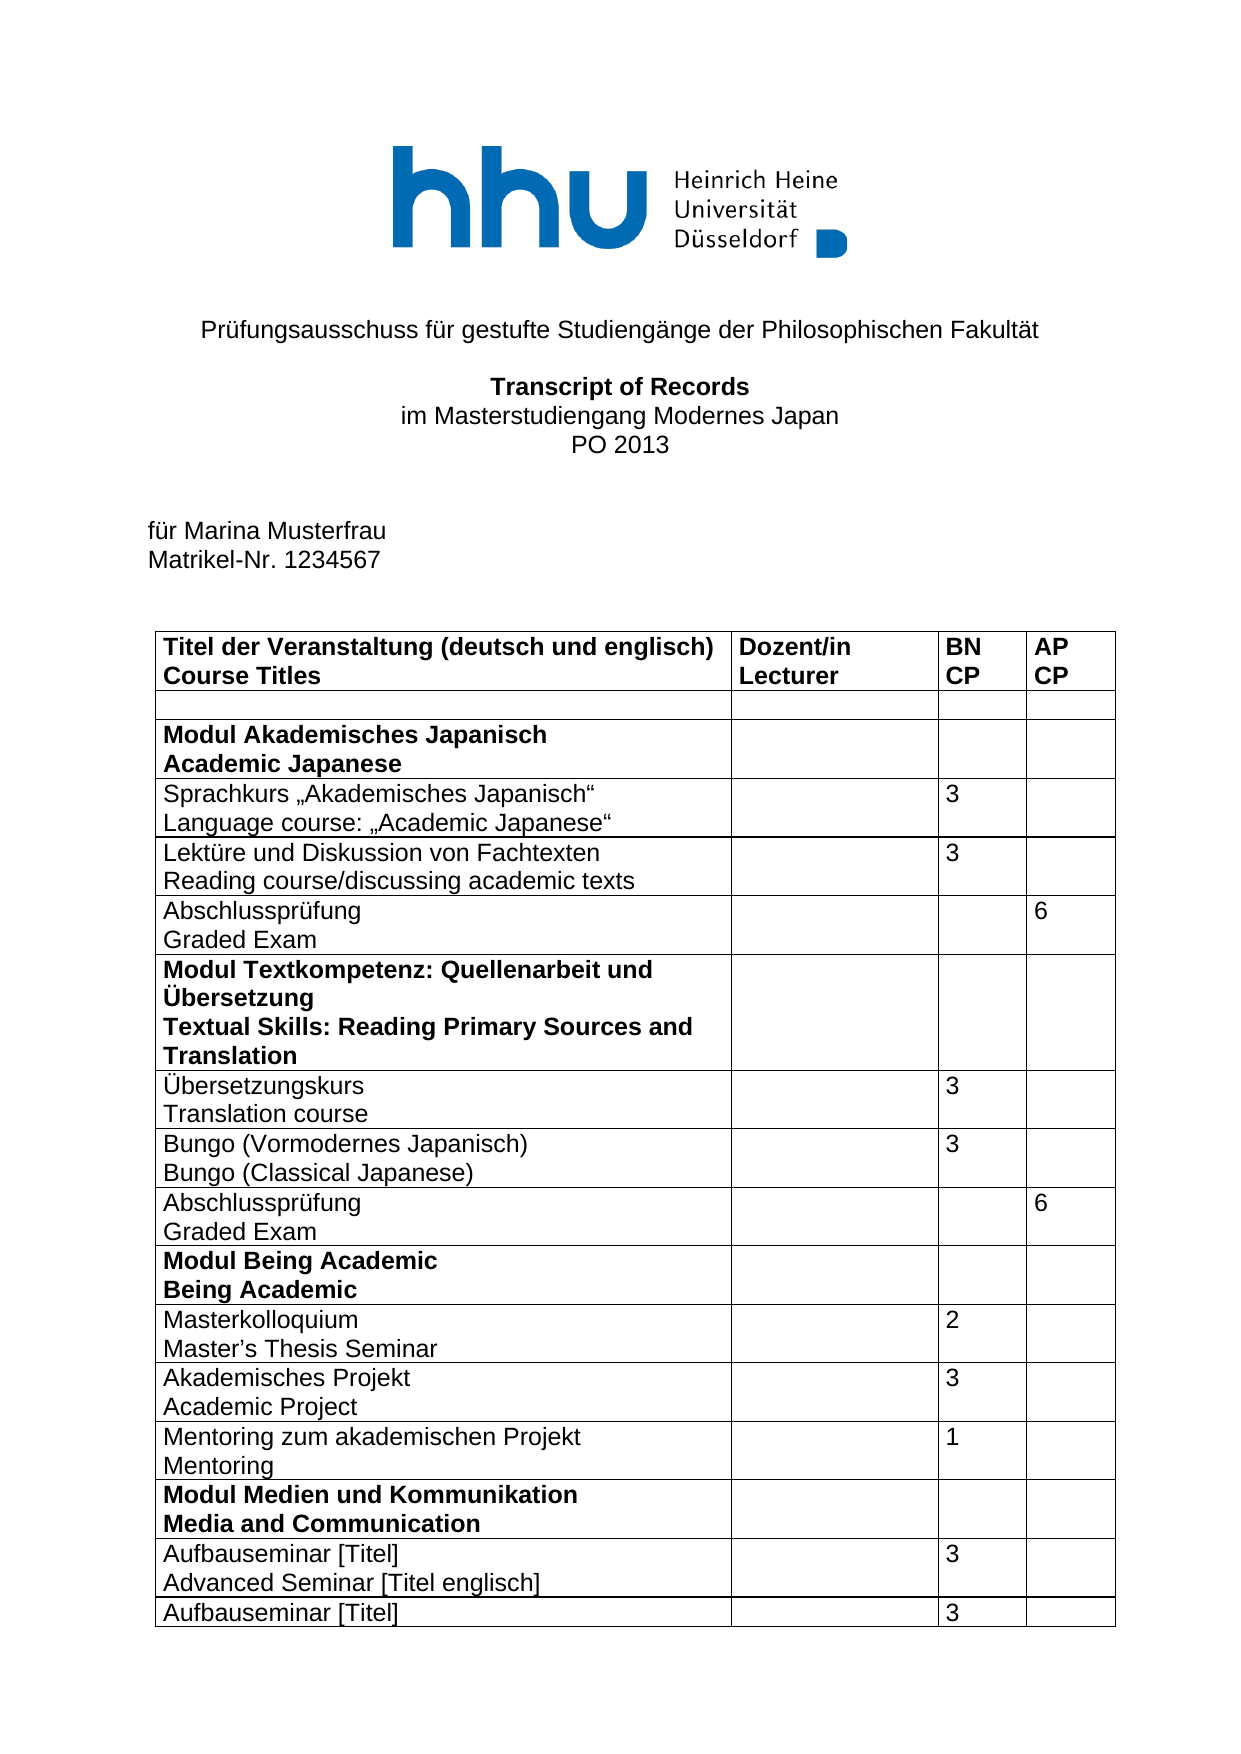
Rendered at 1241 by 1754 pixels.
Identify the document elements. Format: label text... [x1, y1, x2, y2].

table_cell Bungo (Vormodernes Japanisch) Bungo (Classical Japanese) [156, 1129, 731, 1187]
table_cell [1027, 720, 1115, 778]
text Prüfungsausschuss für gestufte Studiengänge der Philosophischen Fakultät [148, 315, 1092, 343]
table_cell [1027, 1305, 1115, 1362]
table_cell 6 [1027, 1188, 1115, 1245]
table_cell 3 [939, 1363, 1026, 1421]
table_cell [732, 1422, 938, 1479]
table_cell Akademisches Projekt Academic Project [156, 1363, 731, 1421]
table_cell [1027, 955, 1115, 1069]
table_cell Lektüre und Diskussion von Fachtexten Reading course/discussing academic texts [156, 838, 731, 895]
table_cell Abschlussprüfung Graded Exam [156, 1188, 731, 1245]
table_cell [1027, 1071, 1115, 1128]
table_cell [732, 1363, 938, 1421]
table_cell [732, 720, 938, 778]
table_cell [939, 896, 1026, 953]
subtitle Transcript of Records [148, 372, 1092, 401]
table_cell [732, 896, 938, 953]
table_cell [939, 1246, 1026, 1304]
text Matrikel-Nr. 1234567 [148, 545, 1092, 573]
table_cell [732, 1480, 938, 1538]
table_cell [1027, 1598, 1115, 1626]
table_cell [732, 1539, 938, 1596]
table_cell Modul Medien und Kommunikation Media and Communication [156, 1480, 731, 1538]
table_cell [1027, 838, 1115, 895]
table_cell [732, 1071, 938, 1128]
table_header Dozent/in Lecturer [732, 632, 938, 689]
table_cell 3 [939, 1071, 1026, 1128]
table_cell [732, 1188, 938, 1245]
table_cell 3 [939, 779, 1026, 836]
table_cell Masterkolloquium Master’s Thesis Seminar [156, 1305, 731, 1362]
table_cell [1027, 779, 1115, 836]
table_header AP CP [1027, 632, 1115, 689]
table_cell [156, 1539, 731, 1596]
picture [393, 146, 848, 258]
table_cell [1027, 1480, 1115, 1538]
table_cell Übersetzungskurs Translation course [156, 1071, 731, 1128]
table_header Titel der Veranstaltung (deutsch und englisch) Course Titles [156, 632, 731, 689]
table_cell [939, 1480, 1026, 1538]
table_cell 3 [939, 838, 1026, 895]
text für Marina Musterfrau [148, 516, 1092, 545]
table_cell [1027, 691, 1115, 719]
table_cell Modul Being Academic Being Academic [156, 1246, 731, 1304]
table_header BN CP [939, 632, 1026, 689]
table_cell [1027, 1363, 1115, 1421]
table_cell 3 [939, 1129, 1026, 1187]
table_cell [732, 779, 938, 836]
table_cell Modul Akademisches Japanisch Academic Japanese [156, 720, 731, 778]
table_cell [732, 1598, 938, 1626]
table_cell 3 [939, 1539, 1026, 1596]
table_cell [1027, 1539, 1115, 1596]
table_cell 6 [1027, 896, 1115, 953]
table_cell 2 [939, 1305, 1026, 1362]
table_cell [156, 1598, 731, 1626]
table_cell [732, 1305, 938, 1362]
text im Masterstudiengang Modernes Japan [148, 401, 1092, 430]
table_cell [1027, 1422, 1115, 1479]
table_cell 1 [939, 1422, 1026, 1479]
table_cell [1027, 1129, 1115, 1187]
table_cell [156, 691, 731, 719]
table_cell Modul Textkompetenz: Quellenarbeit und Übersetzung Textual Skills: Reading Primary Sources and Translation [156, 955, 731, 1069]
table_cell [732, 691, 938, 719]
table_cell [939, 720, 1026, 778]
table_cell [939, 1188, 1026, 1245]
table_cell Sprachkurs „Akademisches Japanisch“ Language course: „Academic Japanese“ [156, 779, 731, 836]
table_cell [1027, 1246, 1115, 1304]
table_cell [939, 955, 1026, 1069]
text PO 2013 [148, 430, 1092, 458]
table_cell [939, 691, 1026, 719]
table_cell [732, 955, 938, 1069]
table_cell Abschlussprüfung Graded Exam [156, 896, 731, 953]
table_cell [732, 838, 938, 895]
table_cell 3 [939, 1598, 1026, 1626]
table_cell Mentoring zum akademischen Projekt Mentoring [156, 1422, 731, 1479]
table_cell [732, 1246, 938, 1304]
table_cell [732, 1129, 938, 1187]
